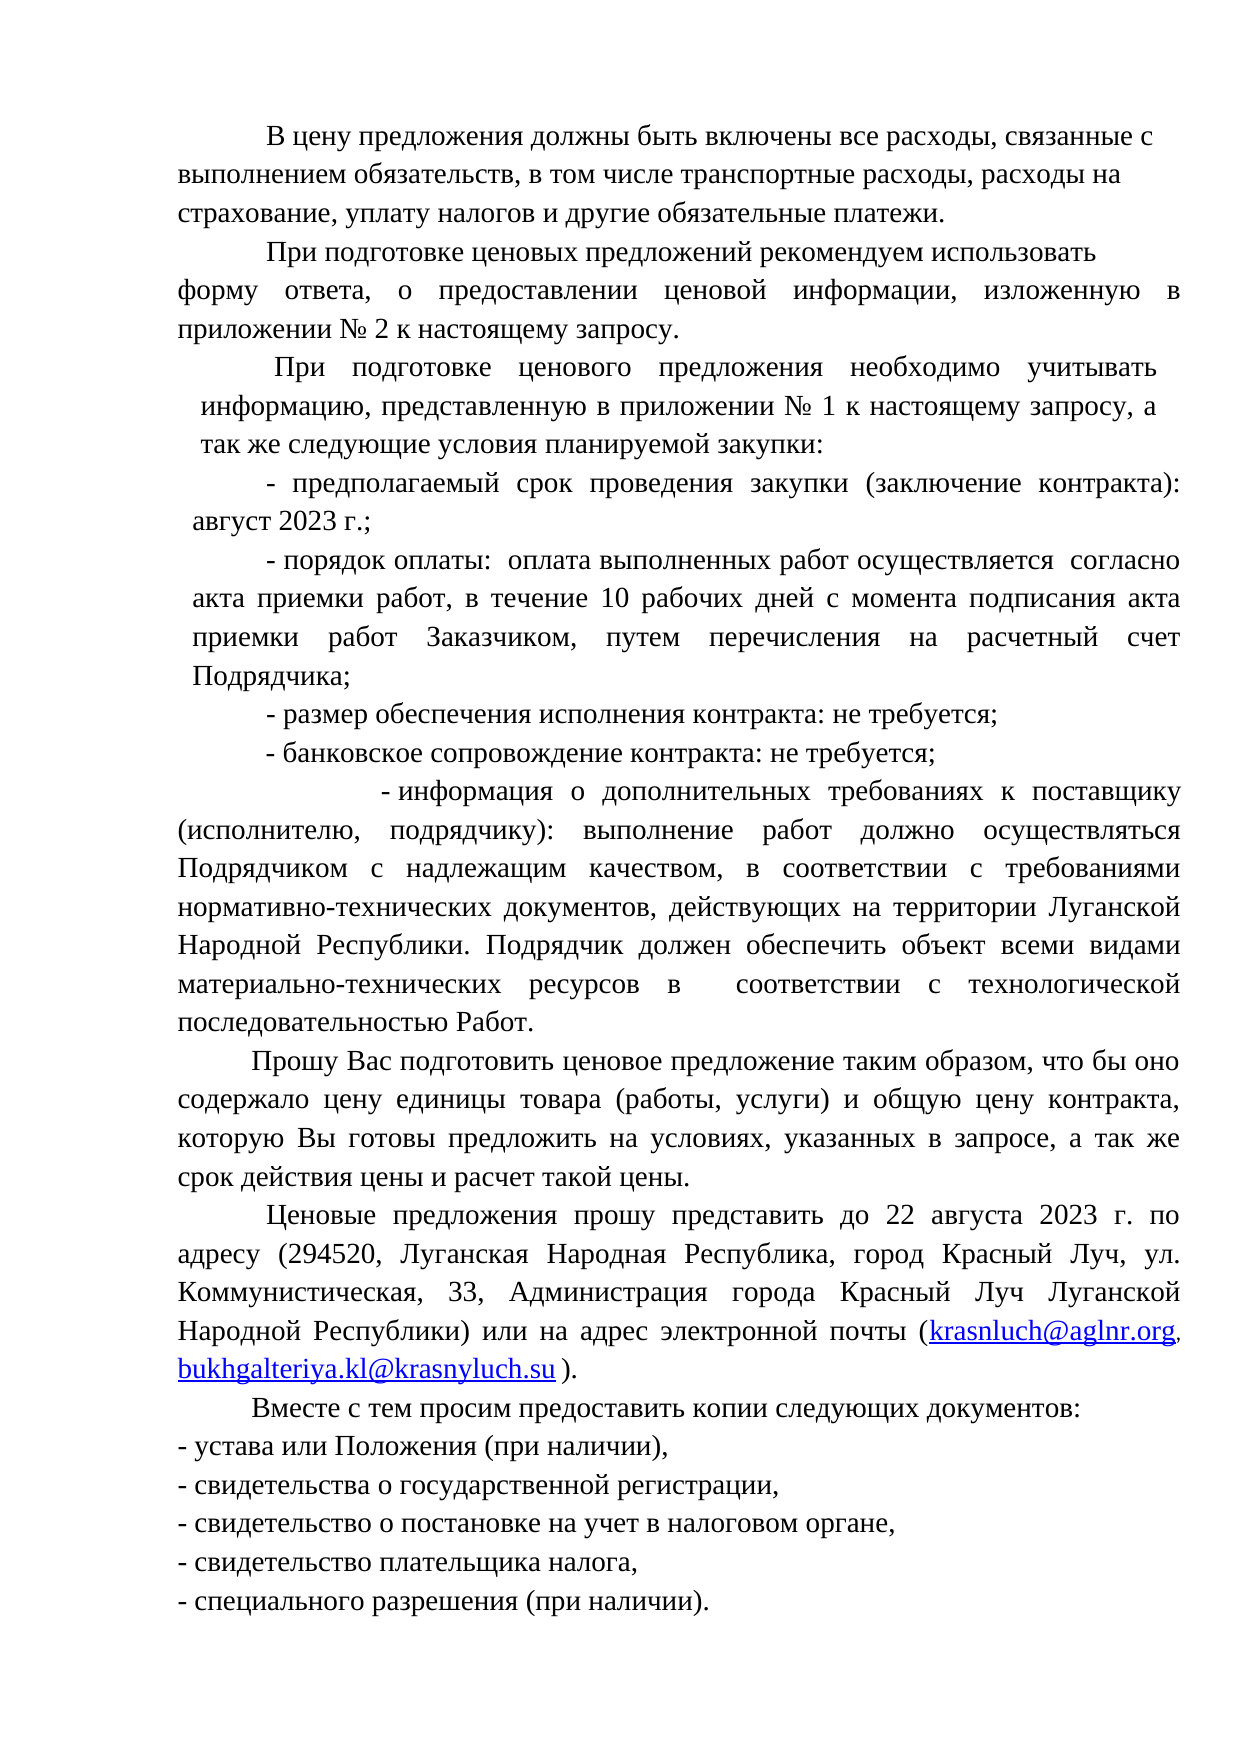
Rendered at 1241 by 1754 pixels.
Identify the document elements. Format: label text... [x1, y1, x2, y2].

text Прошу Вас подготовить ценовое предложение таким образом, что бы оно содержало цену единицы товара (работы, услуги) и общую цену контракта, которую Вы готовы предложить на условиях, указанных в запросе, а так же срок действия цены и расчет такой цены. [177, 1043, 1181, 1192]
text - свидетельство плательщика налога, [177, 1544, 1181, 1578]
list - размер обеспечения исполнения контракта: не требуется; [192, 696, 1181, 730]
text При подготовке ценовых предложений рекомендуем использовать [177, 234, 1181, 267]
text - устава или Положения (при наличии), [177, 1428, 1181, 1462]
text - свидетельство о постановке на учет в налоговом органе, [177, 1506, 1181, 1539]
text - свидетельства о государственной регистрации, [177, 1467, 1181, 1501]
text - порядок оплаты: оплата выполненных работ осуществляется согласно акта приемки работ, в течение 10 рабочих дней с момента подписания акта приемки работ Заказчиком, путем перечисления на расчетный счет Подрядчика; [192, 542, 1181, 691]
text В цену предложения должны быть включены все расходы, связанные с выполнением обязательств, в том числе транспортные расходы, расходы на страхование, уплату налогов и другие обязательные платежи. [177, 118, 1181, 229]
text При подготовке ценового предложения необходимо учитывать информацию, представленную в приложении № 1 к настоящему запросу, а так же следующие условия планируемой закупки: [200, 349, 1157, 460]
text Ценовые предложения прошу представить до 22 августа 2023 г. по адресу (294520, Луганская Народная Республика, город Красный Луч, ул. Коммунистическая, 33, Администрация города Красный Луч Луганской Народной Республики) или на адрес электронной почты (krasnluch@aglnr.org, bukhgalteriya.kl@krasnyluch.su ). [177, 1197, 1181, 1385]
list - предполагаемый срок проведения закупки (заключение контракта): август 2023 г.; [192, 465, 1181, 537]
text - информация о дополнительных требованиях к поставщику (исполнителю, подрядчику): выполнение работ должно осуществляться Подрядчиком с надлежащим качеством, в соответствии с требованиями нормативно-технических документов, действующих на территории Луганской Народной Республики. Подрядчик должен обеспечить объект всеми видами материально-технических ресурсов в соответствии с технологической последовательностью Работ. [177, 773, 1181, 1038]
text Вместе с тем просим предоставить копии следующих документов: [177, 1390, 1181, 1423]
list - банковское сопровождение контракта: не требуется; [236, 735, 1181, 768]
text форму ответа, о предоставлении ценовой информации, изложенную в приложении № 2 к настоящему запросу. [177, 272, 1181, 344]
text - специального разрешения (при наличии). [177, 1583, 1181, 1616]
